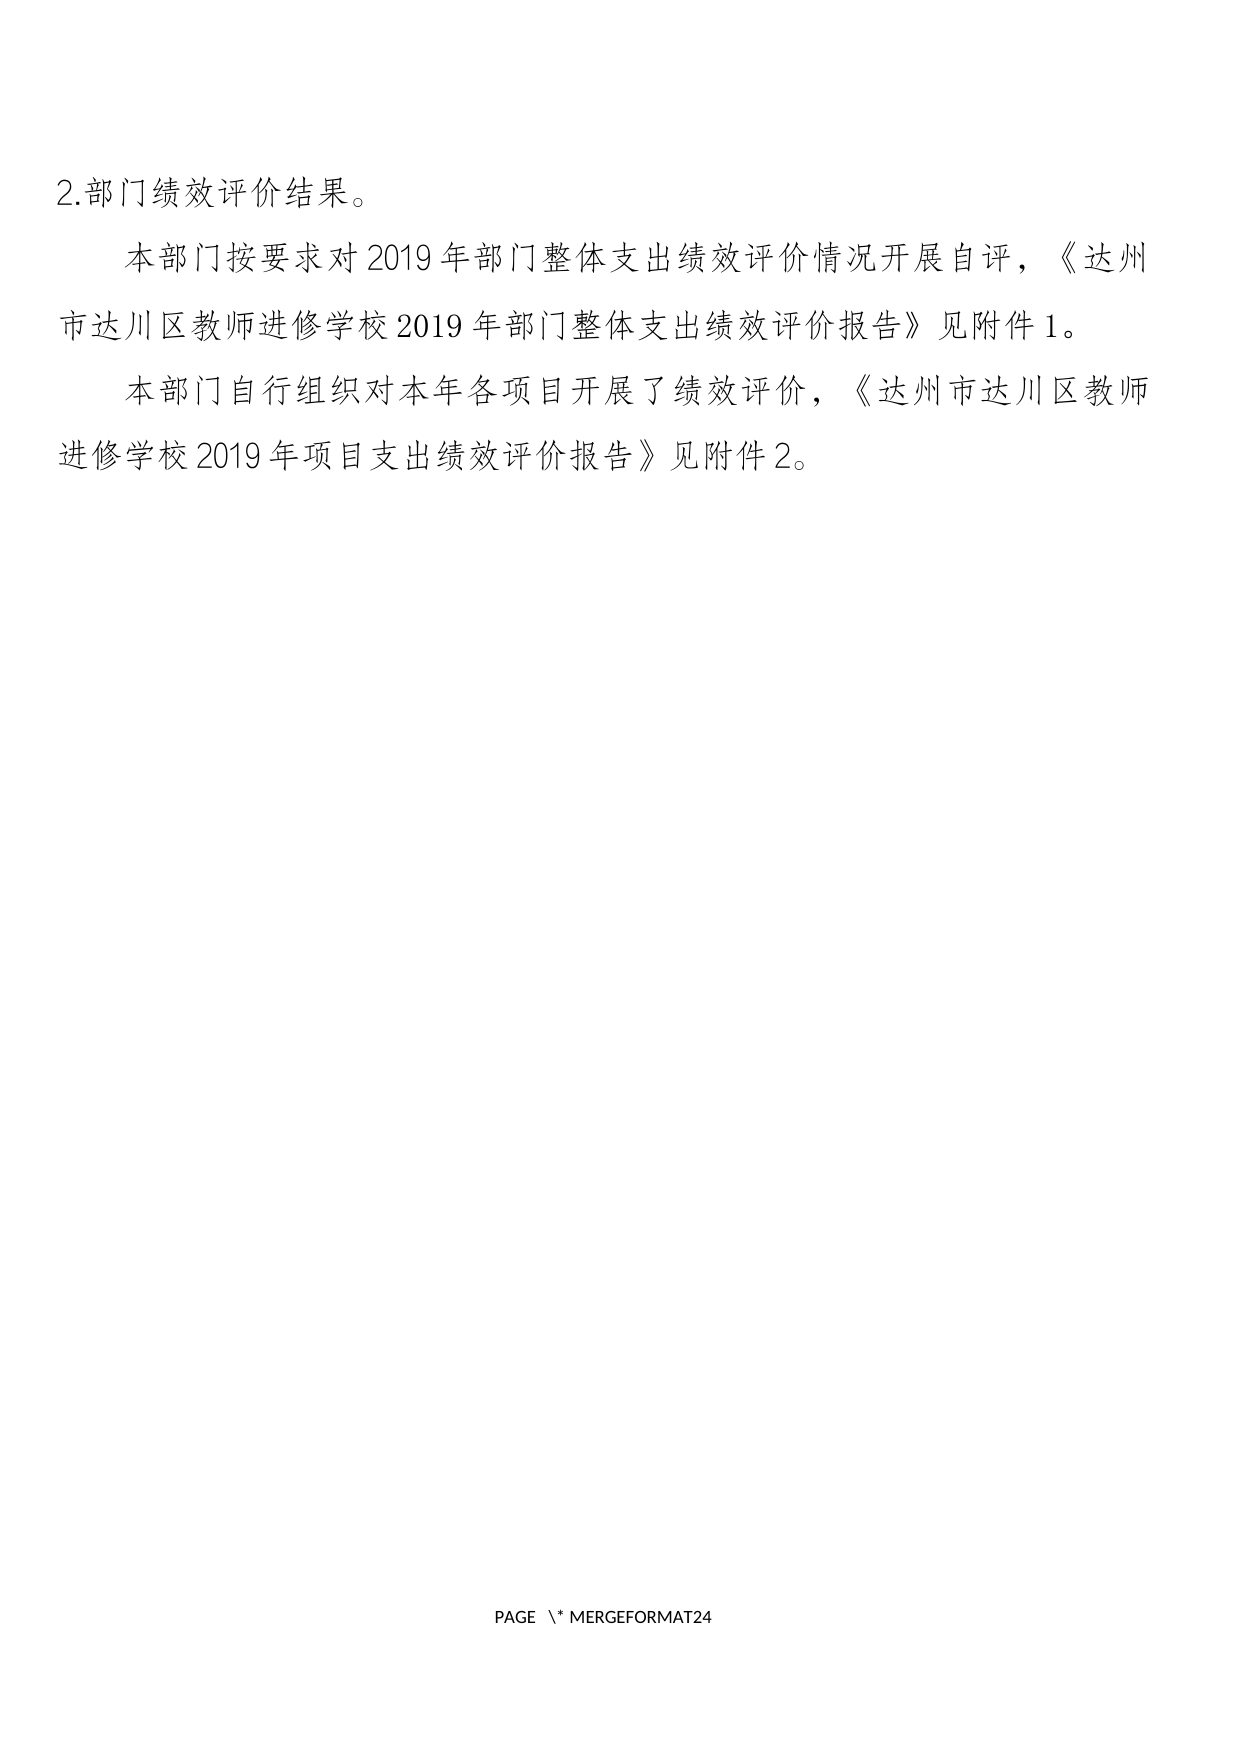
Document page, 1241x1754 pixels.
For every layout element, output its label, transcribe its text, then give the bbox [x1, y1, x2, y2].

text 本部门自行组织对本年各项目开展了绩效评价，《达州市达川区教师进修学校2019年项目支出绩效评价报告》见附件2。 [56, 357, 1150, 487]
text 2.部门绩效评价结果。 [56, 162, 1150, 227]
text 本部门按要求对2019年部门整体支出绩效评价情况开展自评，《达州市达川区教师进修学校2019年部门整体支出绩效评价报告》见附件1。 [56, 227, 1150, 357]
